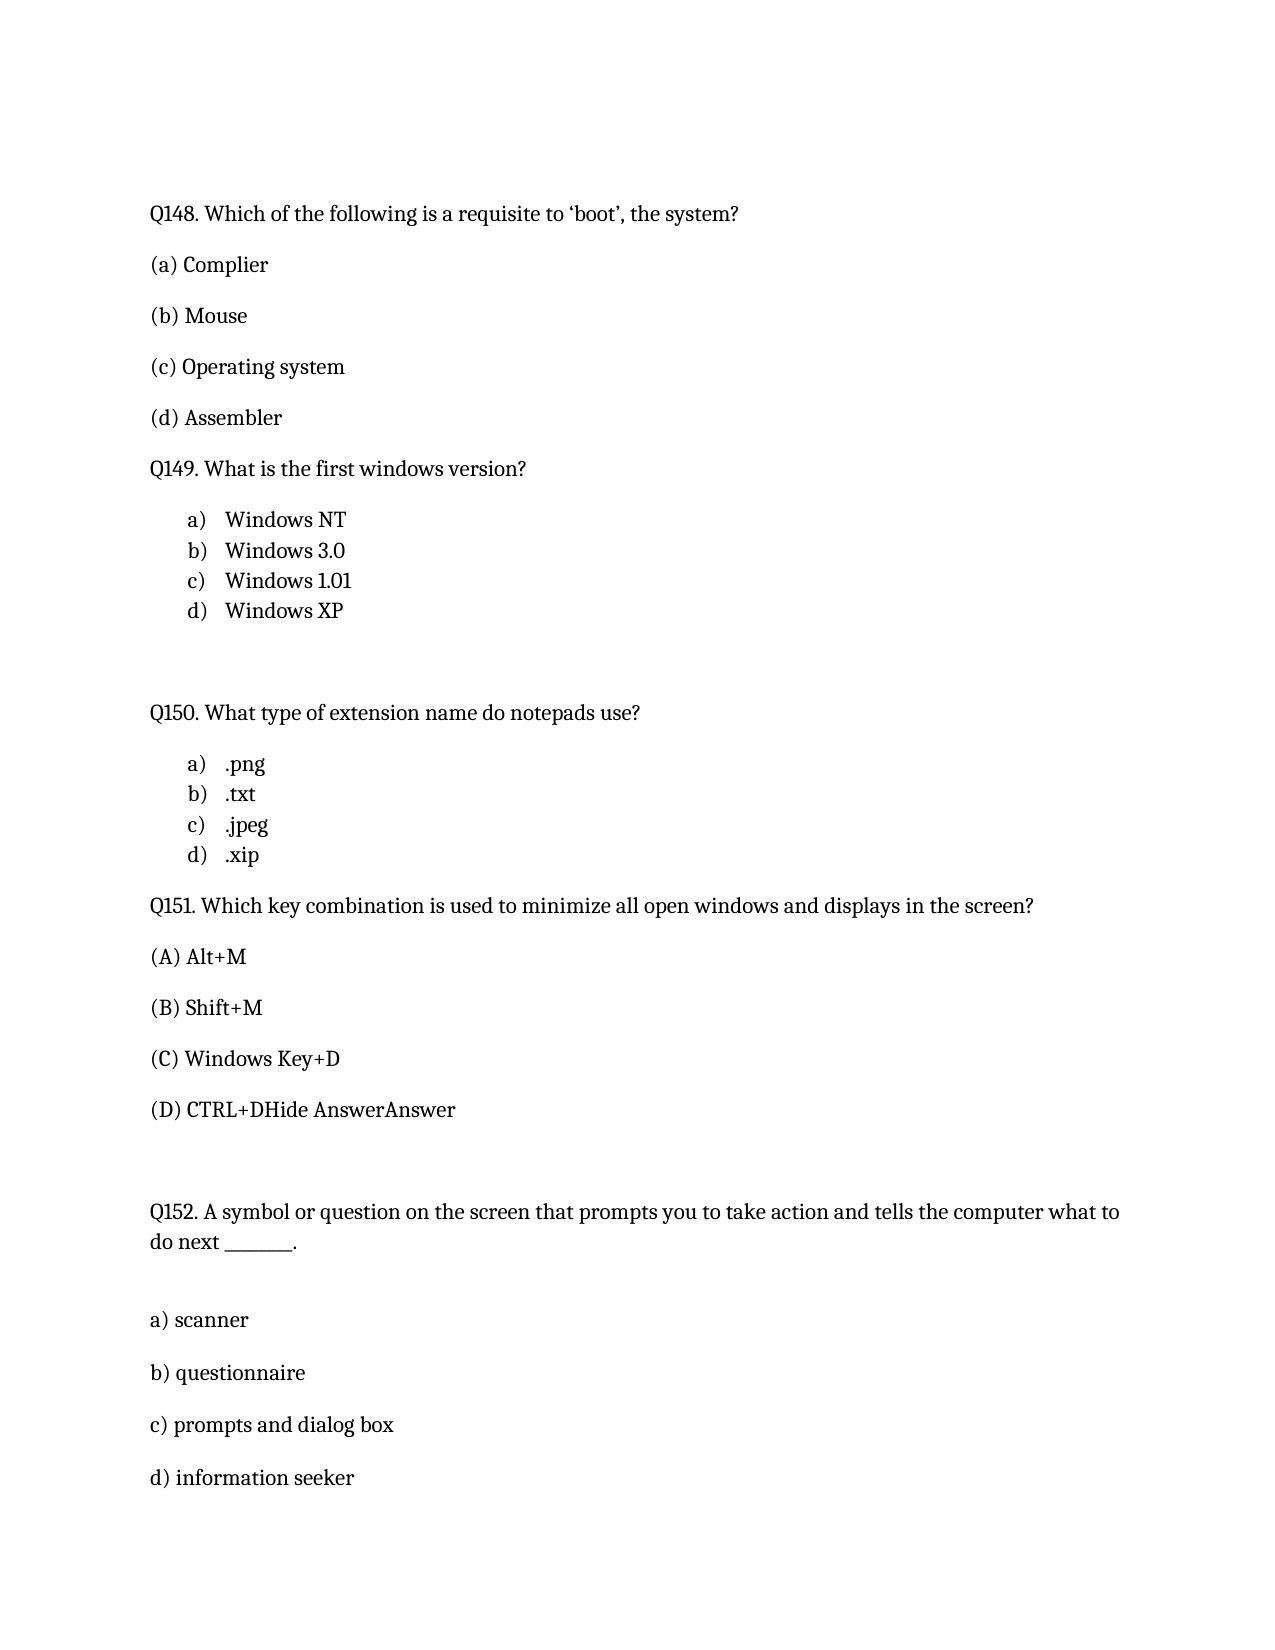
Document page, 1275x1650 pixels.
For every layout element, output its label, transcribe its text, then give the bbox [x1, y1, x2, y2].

text Q152. A symbol or question on the screen that prompts you to take action and tells the computer what to do next ________. [150, 1199, 1125, 1256]
list Windows 3.0 [187, 537, 1125, 564]
text Q150. What type of extension name do notepads use? [150, 700, 1125, 726]
text Q151. Which key combination is used to minimize all open windows and displays in the screen? [150, 893, 1125, 919]
text Q148. Which of the following is a requisite to ‘boot’, the system? [150, 201, 1125, 227]
text c) prompts and dialog box [150, 1412, 1125, 1438]
text (b) Mouse [150, 303, 1125, 329]
list .txt [187, 781, 1125, 808]
text Q149. What is the first windows version? [150, 456, 1125, 483]
text (C) Windows Key+D [150, 1046, 1125, 1072]
list .xip [187, 842, 1125, 868]
list Windows NT [187, 507, 1125, 534]
text (D) CTRL+DHide AnswerAnswer [150, 1097, 1125, 1123]
list .png [187, 751, 1125, 777]
text (d) Assembler [150, 405, 1125, 432]
text (B) Shift+M [150, 995, 1125, 1021]
list .jpeg [187, 811, 1125, 838]
list Windows XP [187, 598, 1125, 624]
text a) scanner [150, 1307, 1125, 1333]
text b) questionnaire [150, 1359, 1125, 1386]
text (A) Alt+M [150, 944, 1125, 970]
text (c) Operating system [150, 354, 1125, 381]
text (a) Complier [150, 252, 1125, 278]
list Windows 1.01 [187, 568, 1125, 594]
text d) information seeker [150, 1465, 1125, 1491]
